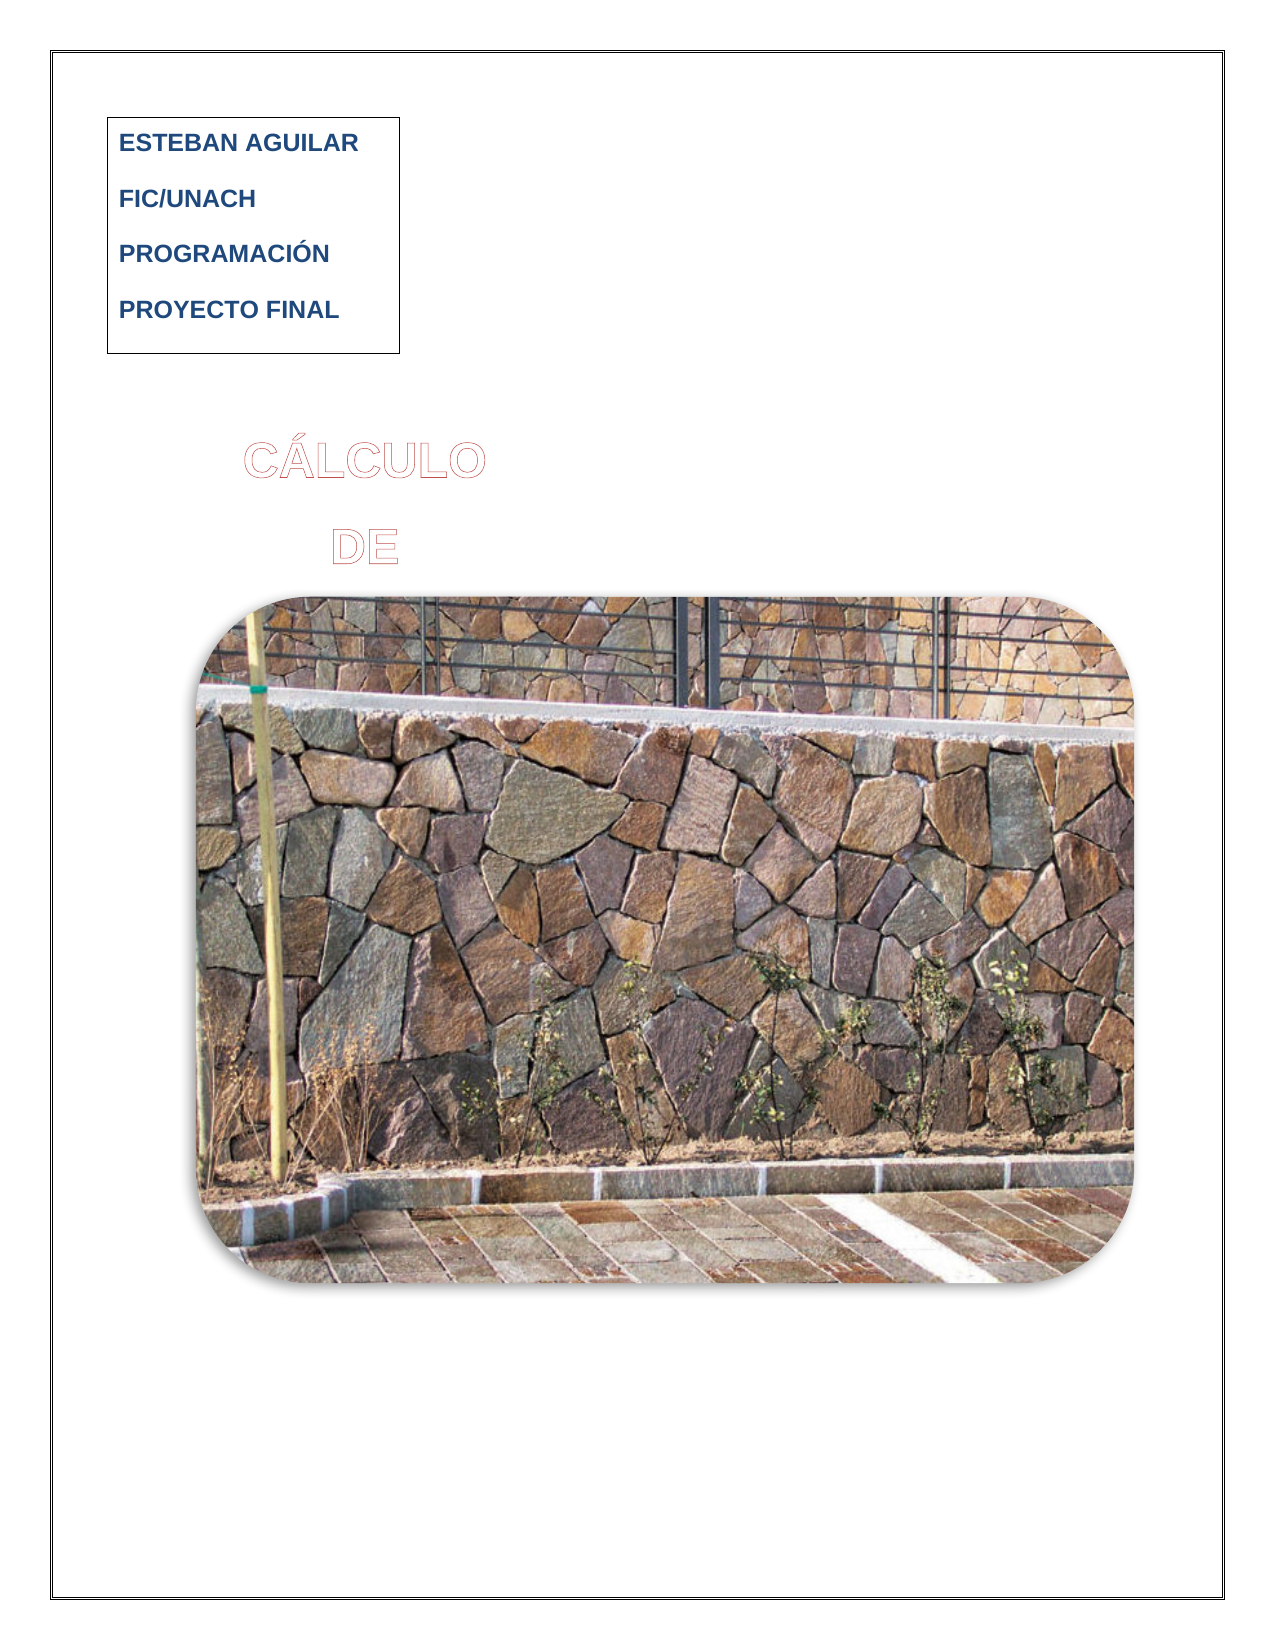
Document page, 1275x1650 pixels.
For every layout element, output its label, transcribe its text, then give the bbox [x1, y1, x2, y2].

picture [195, 596, 1135, 1284]
table_header ESTEBAN AGUILAR FIC/UNACH PROGRAMACIÓN PROYECTO FINAL [108, 118, 399, 353]
